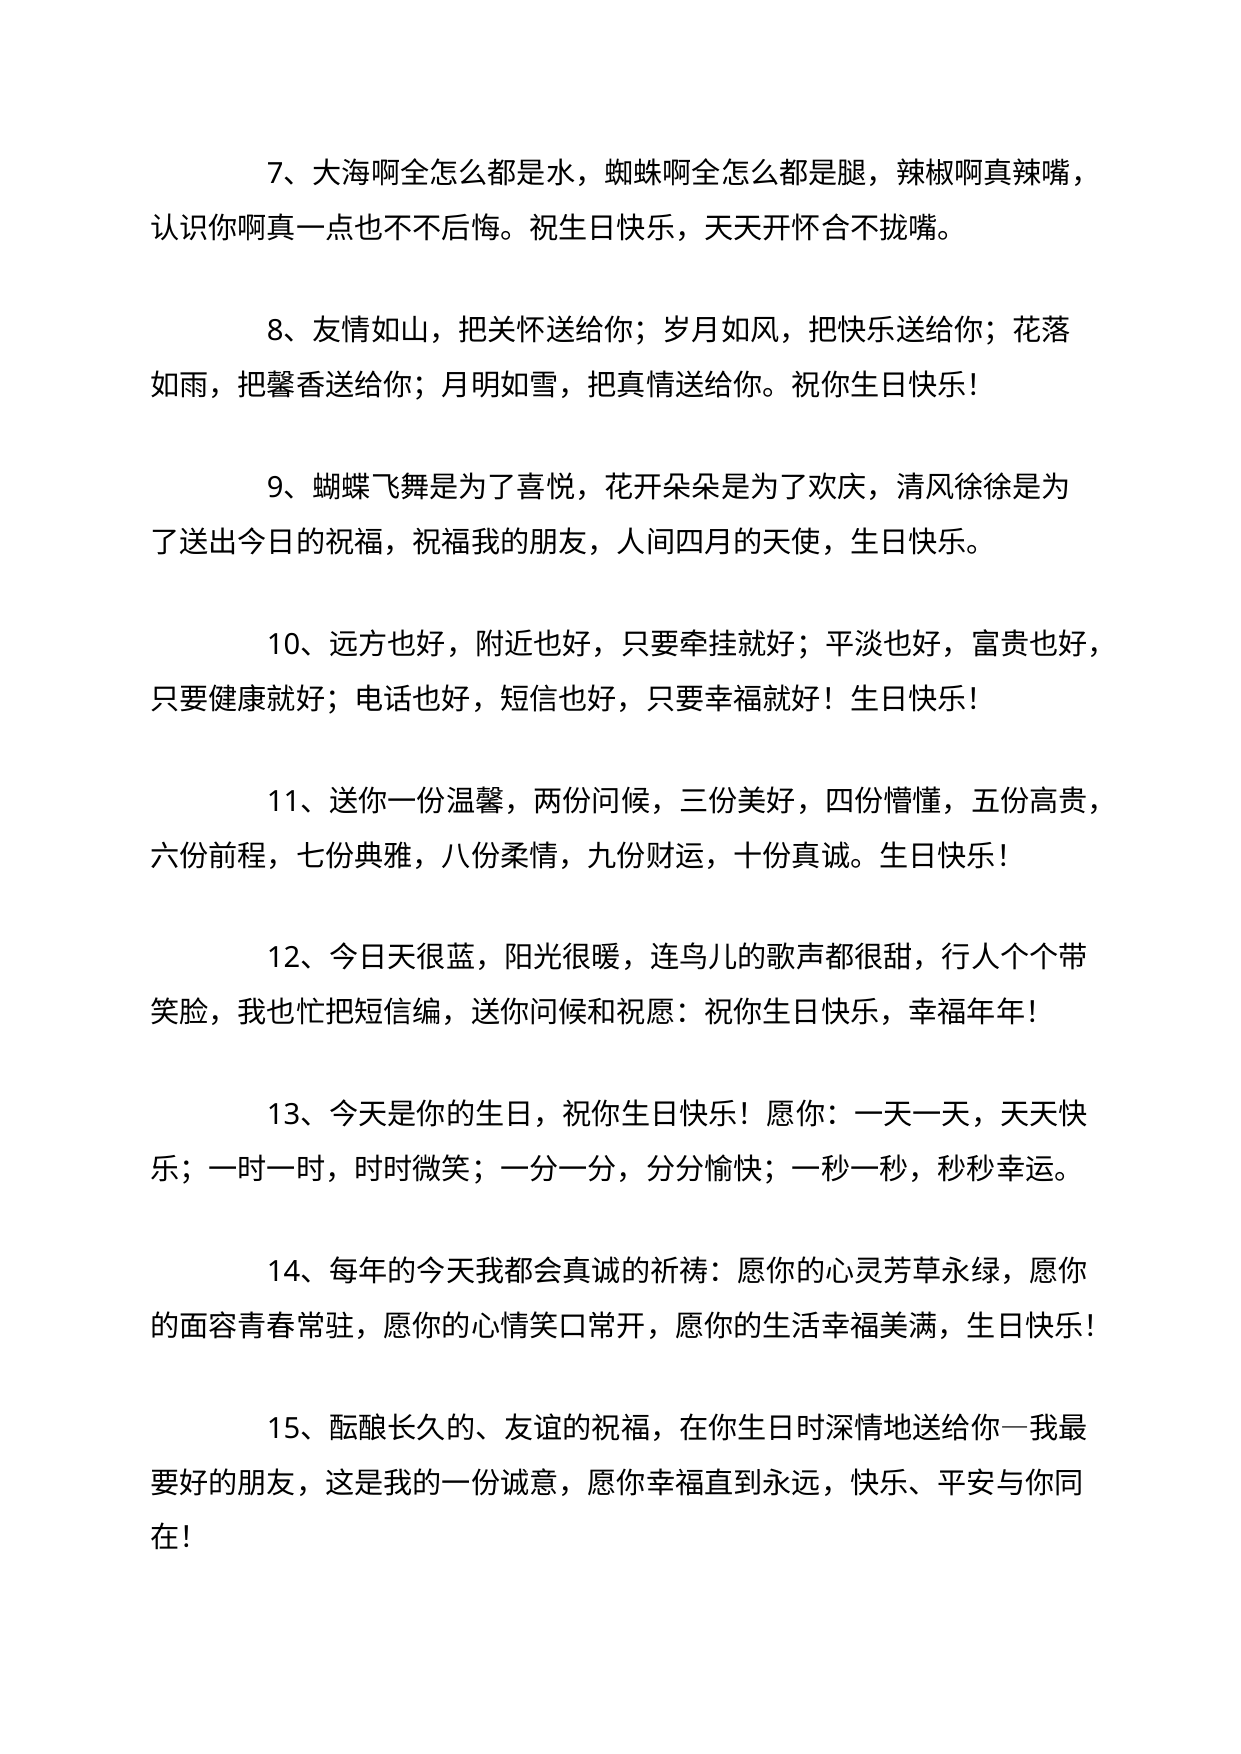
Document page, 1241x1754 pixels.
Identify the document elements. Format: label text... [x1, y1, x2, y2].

text 13、今天是你的生日，祝你生日快乐！愿你：一天一天，天天快乐；一时一时，时时微笑；一分一分，分分愉快；一秒一秒，秒秒幸运。 [150, 1091, 1090, 1188]
text 14、每年的今天我都会真诚的祈祷：愿你的心灵芳草永绿，愿你的面容青春常驻，愿你的心情笑口常开，愿你的生活幸福美满，生日快乐！ [150, 1247, 1090, 1345]
text 10、远方也好，附近也好，只要牵挂就好；平淡也好，富贵也好，只要健康就好；电话也好，短信也好，只要幸福就好！生日快乐！ [150, 620, 1090, 718]
text 9、蝴蝶飞舞是为了喜悦，花开朵朵是为了欢庆，清风徐徐是为了送出今日的祝福，祝福我的朋友，人间四月的天使，生日快乐。 [150, 463, 1090, 561]
text 11、送你一份温馨，两份问候，三份美好，四份懵懂，五份高贵，六份前程，七份典雅，八份柔情，九份财运，十份真诚。生日快乐！ [150, 777, 1090, 874]
text 15、酝酿长久的、友谊的祝福，在你生日时深情地送给你—我最要好的朋友，这是我的一份诚意，愿你幸福直到永远，快乐、平安与你同在！ [150, 1404, 1090, 1556]
text 8、友情如山，把关怀送给你；岁月如风，把快乐送给你；花落如雨，把馨香送给你；月明如雪，把真情送给你。祝你生日快乐！ [150, 307, 1090, 404]
text 7、大海啊全怎么都是水，蜘蛛啊全怎么都是腿，辣椒啊真辣嘴，认识你啊真一点也不不后悔。祝生日快乐，天天开怀合不拢嘴。 [150, 150, 1090, 247]
text 12、今日天很蓝，阳光很暖，连鸟儿的歌声都很甜，行人个个带笑脸，我也忙把短信编，送你问候和祝愿：祝你生日快乐，幸福年年！ [150, 934, 1090, 1031]
